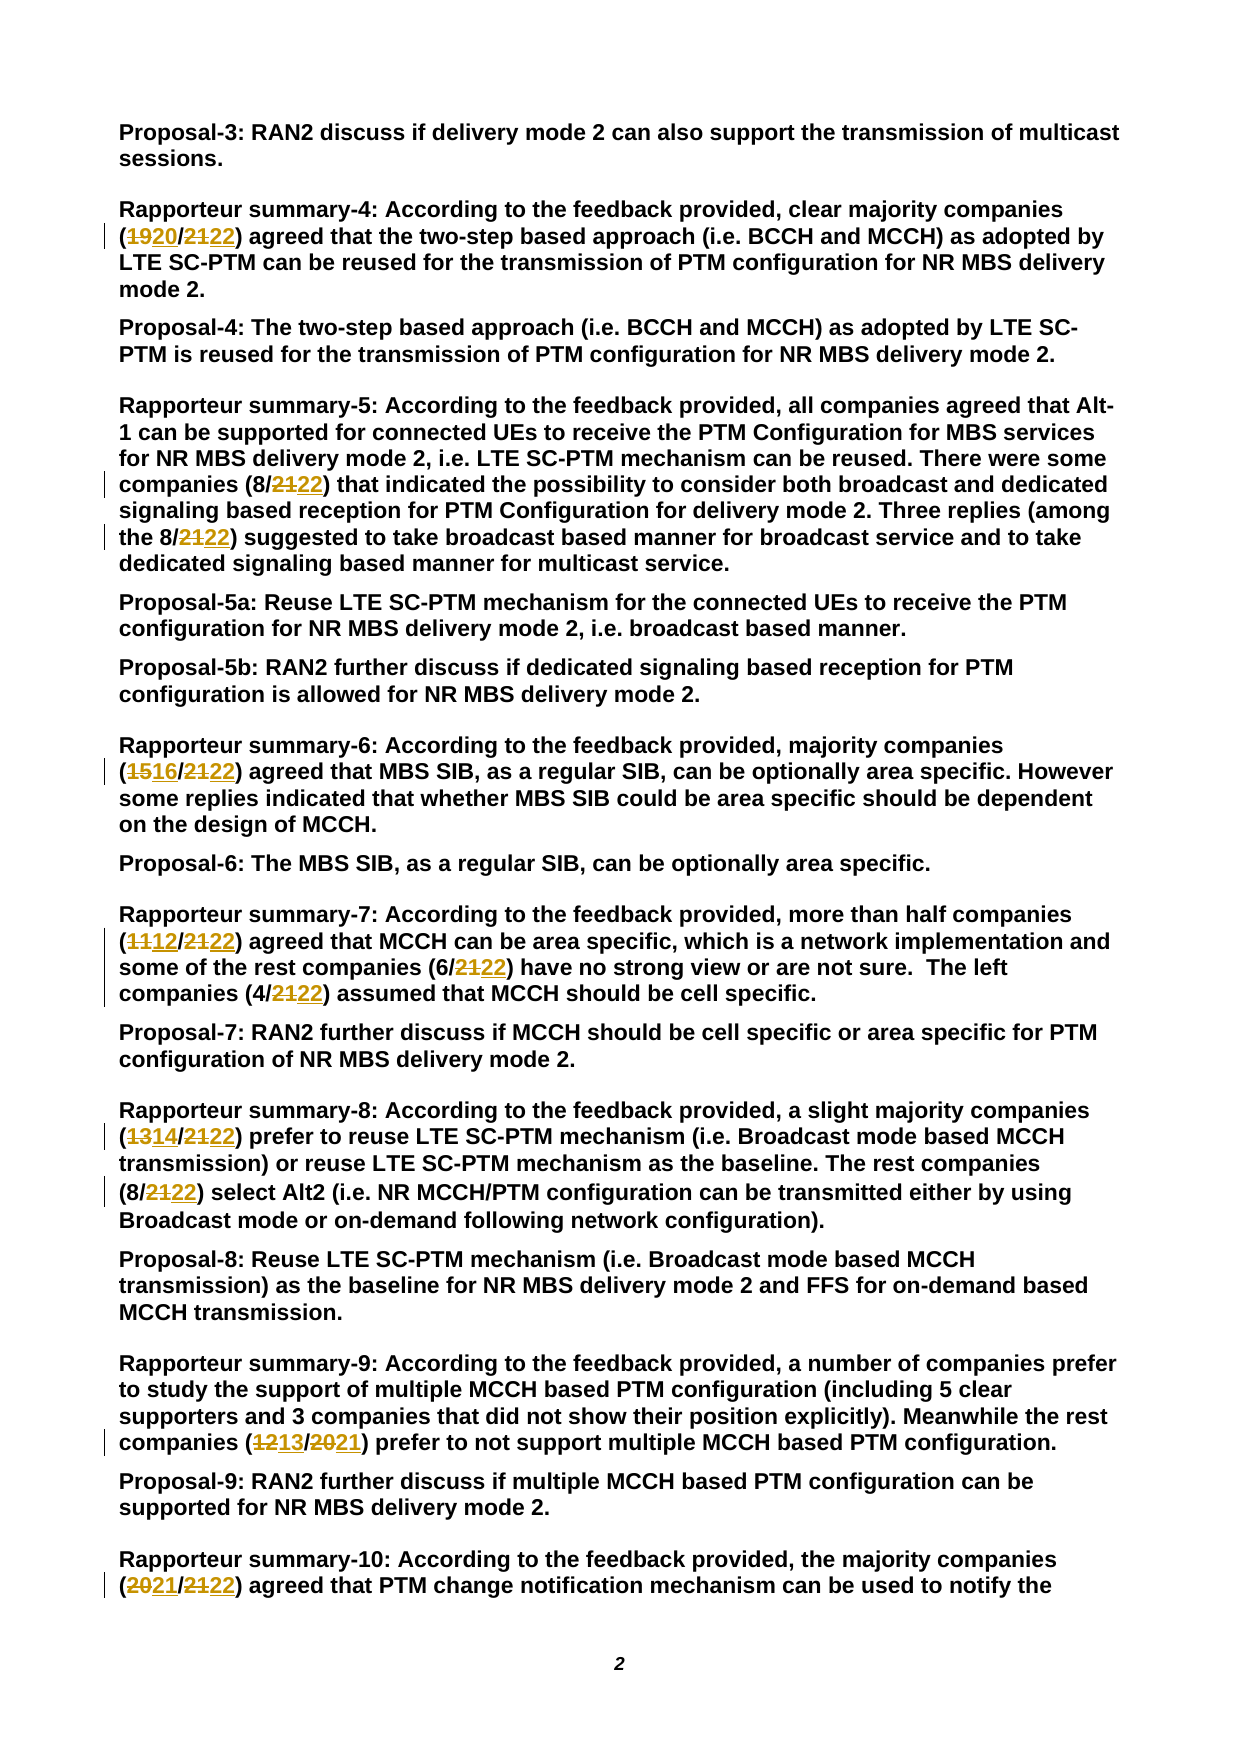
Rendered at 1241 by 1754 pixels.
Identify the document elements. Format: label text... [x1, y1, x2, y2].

text Proposal-7: RAN2 further discuss if MCCH should be cell specific or area specific for PTM configuration of NR MBS delivery mode 2. [119, 1019, 1121, 1072]
text Rapporteur summary-9: According to the feedback provided, a number of companies prefer to study the support of multiple MCCH based PTM configuration (including 5 clear supporters and 3 companies that did not show their position explicitly). Meanwhile the rest companies (/) prefer to not support multiple MCCH based PTM configuration. [119, 1350, 1121, 1456]
text Proposal-3: RAN2 discuss if delivery mode 2 can also support the transmission of multicast sessions. [119, 119, 1121, 171]
text Proposal-6: The MBS SIB, as a regular SIB, can be optionally area specific. [119, 850, 1121, 876]
text Proposal-8: Reuse LTE SC-PTM mechanism (i.e. Broadcast mode based MCCH transmission) as the baseline for NR MBS delivery mode 2 and FFS for on-demand based MCCH transmission. [119, 1246, 1121, 1325]
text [119, 1546, 1121, 1598]
text Proposal-4: The two-step based approach (i.e. BCCH and MCCH) as adopted by LTE SC-PTM is reused for the transmission of PTM configuration for NR MBS delivery mode 2. [119, 314, 1121, 367]
text Rapporteur summary-8: According to the feedback provided, a slight majority companies (/) prefer to reuse LTE SC-PTM mechanism (i.e. Broadcast mode based MCCH transmission) or reuse LTE SC-PTM mechanism as the baseline. The rest companies (8/) select Alt2 (i.e. NR MCCH/PTM configuration can be transmitted either by using Broadcast mode or on-demand following network configuration). [119, 1097, 1121, 1233]
text Rapporteur summary-4: According to the feedback provided, clear majority companies (/) agreed that the two-step based approach (i.e. BCCH and MCCH) as adopted by LTE SC-PTM can be reused for the transmission of PTM configuration for NR MBS delivery mode 2. [119, 196, 1121, 302]
text Proposal-5b: RAN2 further discuss if dedicated signaling based reception for PTM configuration is allowed for NR MBS delivery mode 2. [119, 654, 1121, 707]
text Rapporteur summary-6: According to the feedback provided, majority companies (/) agreed that MBS SIB, as a regular SIB, can be optionally area specific. However some replies indicated that whether MBS SIB could be area specific should be dependent on the design of MCCH. [119, 732, 1121, 837]
text Rapporteur summary-5: According to the feedback provided, all companies agreed that Alt-1 can be supported for connected UEs to receive the PTM Configuration for MBS services for NR MBS delivery mode 2, i.e. LTE SC-PTM mechanism can be reused. There were some companies (8/) that indicated the possibility to consider both broadcast and dedicated signaling based reception for PTM Configuration for delivery mode 2. Three replies (among the 8/) suggested to take broadcast based manner for broadcast service and to take dedicated signaling based manner for multicast service. [119, 392, 1121, 577]
text Proposal-5a: Reuse LTE SC-PTM mechanism for the connected UEs to receive the PTM configuration for NR MBS delivery mode 2, i.e. broadcast based manner. [119, 589, 1121, 642]
text Rapporteur summary-7: According to the feedback provided, more than half companies (/) agreed that MCCH can be area specific, which is a network implementation and some of the rest companies (6/) have no strong view or are not sure. The left companies (4/) assumed that MCCH should be cell specific. [119, 901, 1121, 1007]
text Proposal-9: RAN2 further discuss if multiple MCCH based PTM configuration can be supported for NR MBS delivery mode 2. [119, 1468, 1121, 1521]
